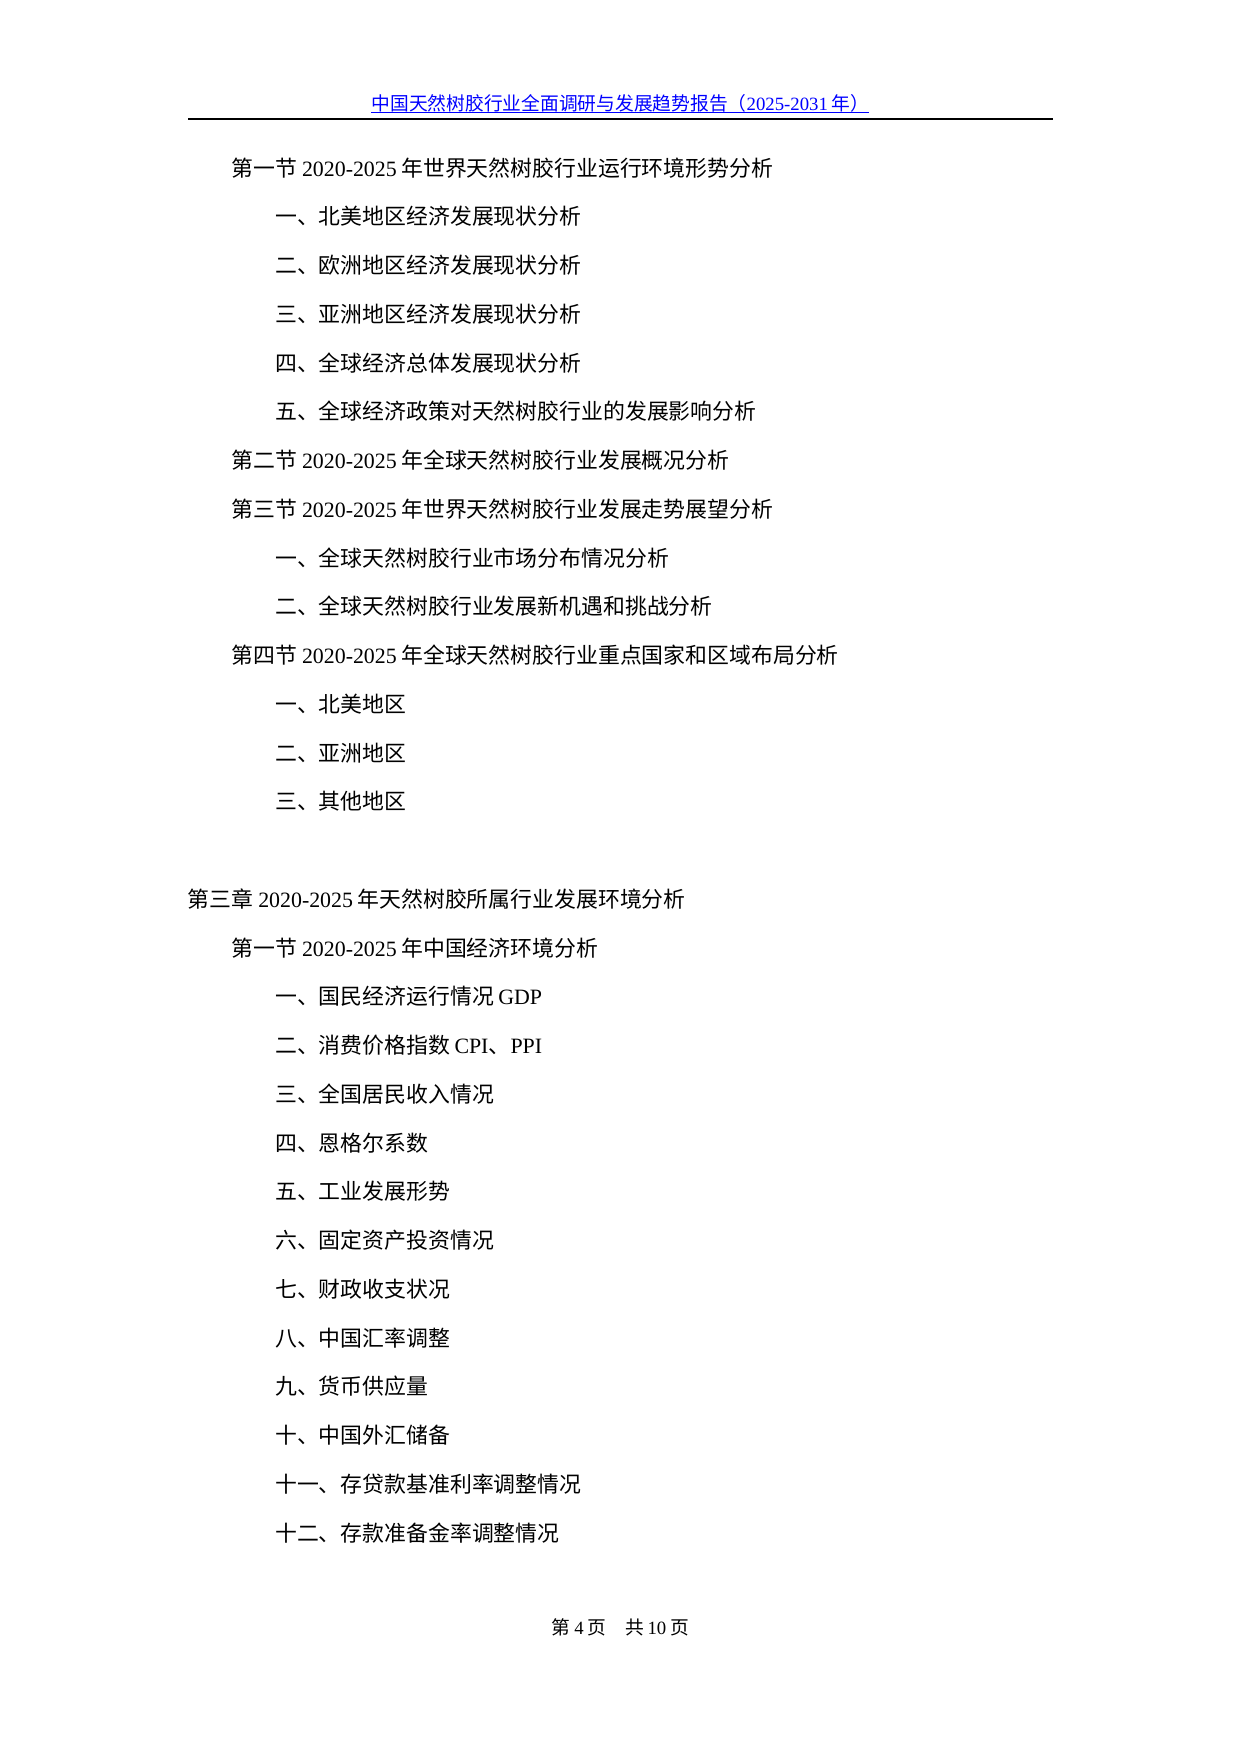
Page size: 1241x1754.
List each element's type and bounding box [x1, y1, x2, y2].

text [187, 150, 1053, 1548]
